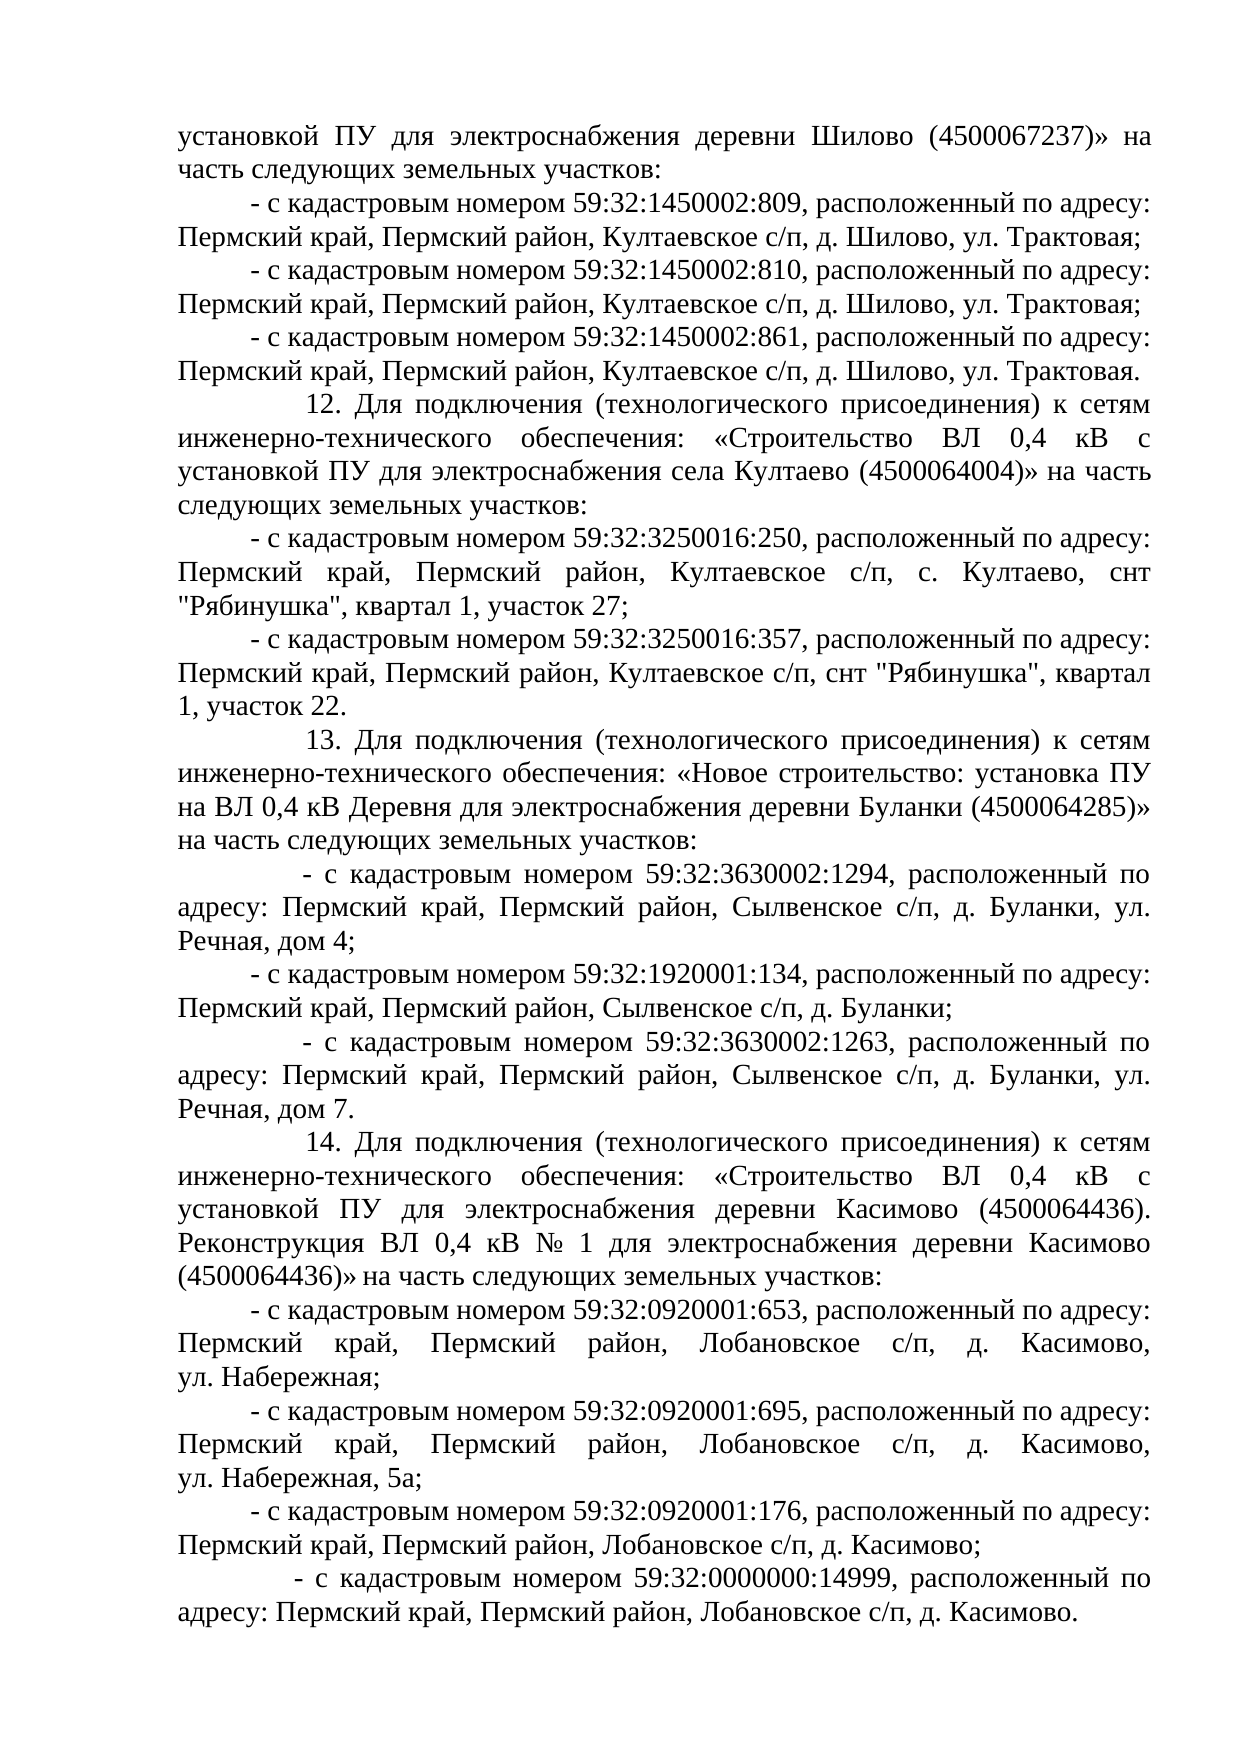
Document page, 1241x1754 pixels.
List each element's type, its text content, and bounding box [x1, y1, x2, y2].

text - с кадастровым номером 59:32:1450002:809, расположенный по адресу: Пермский край, Пермский район, Култаевское с/п, д. Шилово, ул. Трактовая; [177, 185, 1152, 252]
text 14. Для подключения (технологического присоединения) к сетям инженерно-технического обеспечения: «Строительство ВЛ 0,4 кВ с установкой ПУ для электроснабжения деревни Касимово (4500064436). Реконструкция ВЛ 0,4 кВ № 1 для электроснабжения деревни Касимово (4500064436)» на часть следующих земельных участков: [177, 1124, 1152, 1292]
text - с кадастровым номером 59:32:3630002:1294, расположенный по адресу: Пермский край, Пермский район, Сылвенское с/п, д. Буланки, ул. Речная, дом 4; [177, 856, 1152, 957]
text - с кадастровым номером 59:32:1920001:134, расположенный по адресу: Пермский край, Пермский район, Сылвенское с/п, д. Буланки; [177, 957, 1152, 1024]
text - с кадастровым номером 59:32:1450002:810, расположенный по адресу: Пермский край, Пермский район, Култаевское с/п, д. Шилово, ул. Трактовая; [177, 252, 1152, 319]
text - с кадастровым номером 59:32:0920001:695, расположенный по адресу: Пермский край, Пермский район, Лобановское с/п, д. Касимово, ул. Набережная, 5а; [177, 1393, 1152, 1493]
text - с кадастровым номером 59:32:0000000:14999, расположенный по адресу: Пермский край, Пермский район, Лобановское с/п, д. Касимово. [177, 1560, 1152, 1627]
text - с кадастровым номером 59:32:0920001:176, расположенный по адресу: Пермский край, Пермский район, Лобановское с/п, д. Касимово; [177, 1493, 1152, 1560]
text - с кадастровым номером 59:32:3250016:250, расположенный по адресу: Пермский край, Пермский район, Култаевское с/п, с. Култаево, снт "Рябинушка", квартал 1, участок 27; [177, 521, 1152, 621]
text - с кадастровым номером 59:32:3630002:1263, расположенный по адресу: Пермский край, Пермский район, Сылвенское с/п, д. Буланки, ул. Речная, дом 7. [177, 1024, 1152, 1124]
text 13. Для подключения (технологического присоединения) к сетям инженерно-технического обеспечения: «Новое строительство: установка ПУ на ВЛ 0,4 кВ Деревня для электроснабжения деревни Буланки (4500064285)» на часть следующих земельных участков: [177, 722, 1152, 856]
text - с кадастровым номером 59:32:0920001:653, расположенный по адресу: Пермский край, Пермский район, Лобановское с/п, д. Касимово, ул. Набережная; [177, 1292, 1152, 1393]
text - с кадастровым номером 59:32:1450002:861, расположенный по адресу: Пермский край, Пермский район, Култаевское с/п, д. Шилово, ул. Трактовая. [177, 319, 1152, 386]
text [177, 118, 1152, 185]
text - с кадастровым номером 59:32:3250016:357, расположенный по адресу: Пермский край, Пермский район, Култаевское с/п, снт "Рябинушка", квартал 1, участок 22. [177, 621, 1152, 722]
text 12. Для подключения (технологического присоединения) к сетям инженерно-технического обеспечения: «Строительство ВЛ 0,4 кВ с установкой ПУ для электроснабжения села Култаево (4500064004)» на часть следующих земельных участков: [177, 386, 1152, 521]
